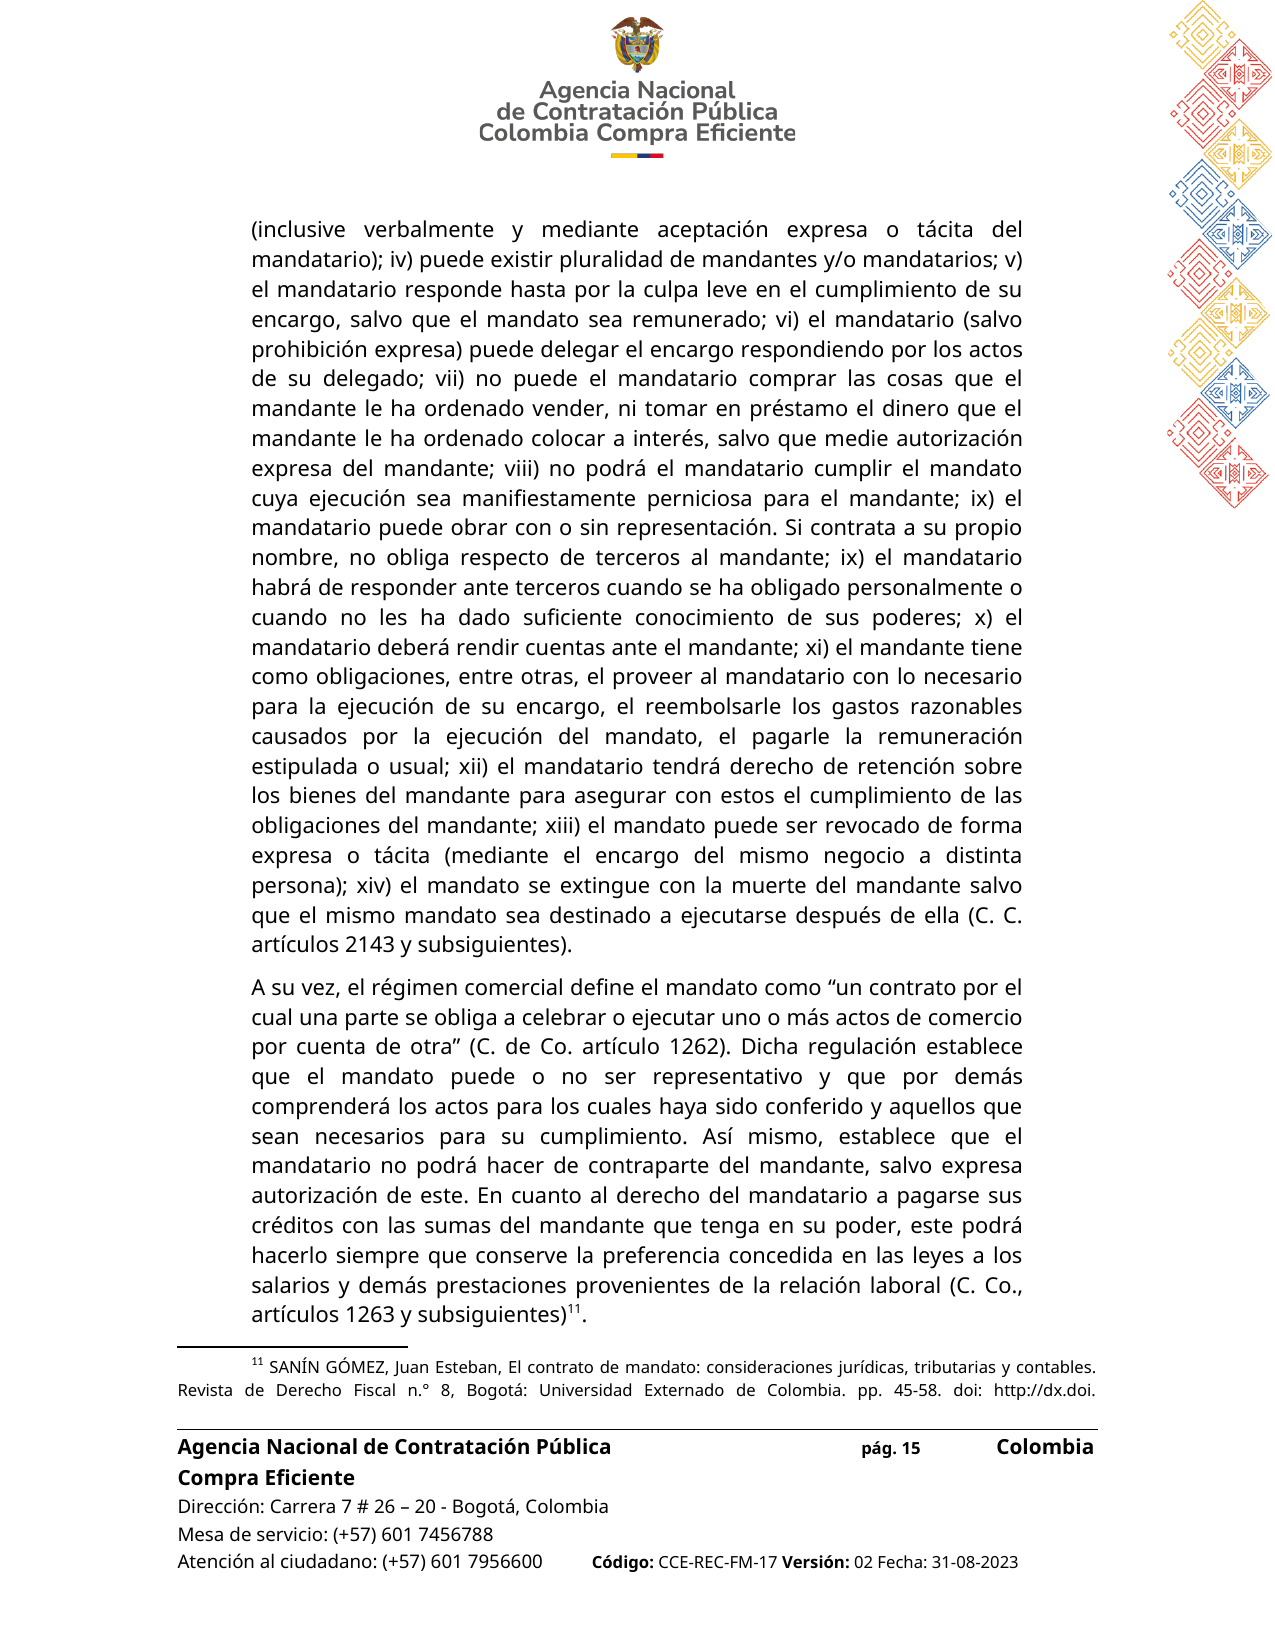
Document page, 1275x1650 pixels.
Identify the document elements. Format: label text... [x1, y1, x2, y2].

picture [1165, 0, 1272, 506]
picture [479, 17, 796, 158]
text A su vez, el régimen comercial define el mandato como “un contrato por el cual una parte se obliga a celebrar o ejecutar uno o más actos de comercio por cuenta de otra” (C. de Co. artículo 1262). Dicha regulación establece que el mandato puede o no ser representativo y que por demás comprenderá los actos para los cuales haya sido conferido y aquellos que sean necesarios para su cumplimiento. Así mismo, establece que el mandatario no podrá hacer de contraparte del mandante, salvo expresa autorización de este. En cuanto al derecho del mandatario a pagarse sus créditos con las sumas del mandante que tenga en su poder, este podrá hacerlo siempre que conserve la preferencia concedida en las leyes a los salarios y demás prestaciones provenientes de la relación laboral (C. Co., artículos 1263 y subsiguientes). [251, 972, 1024, 1329]
